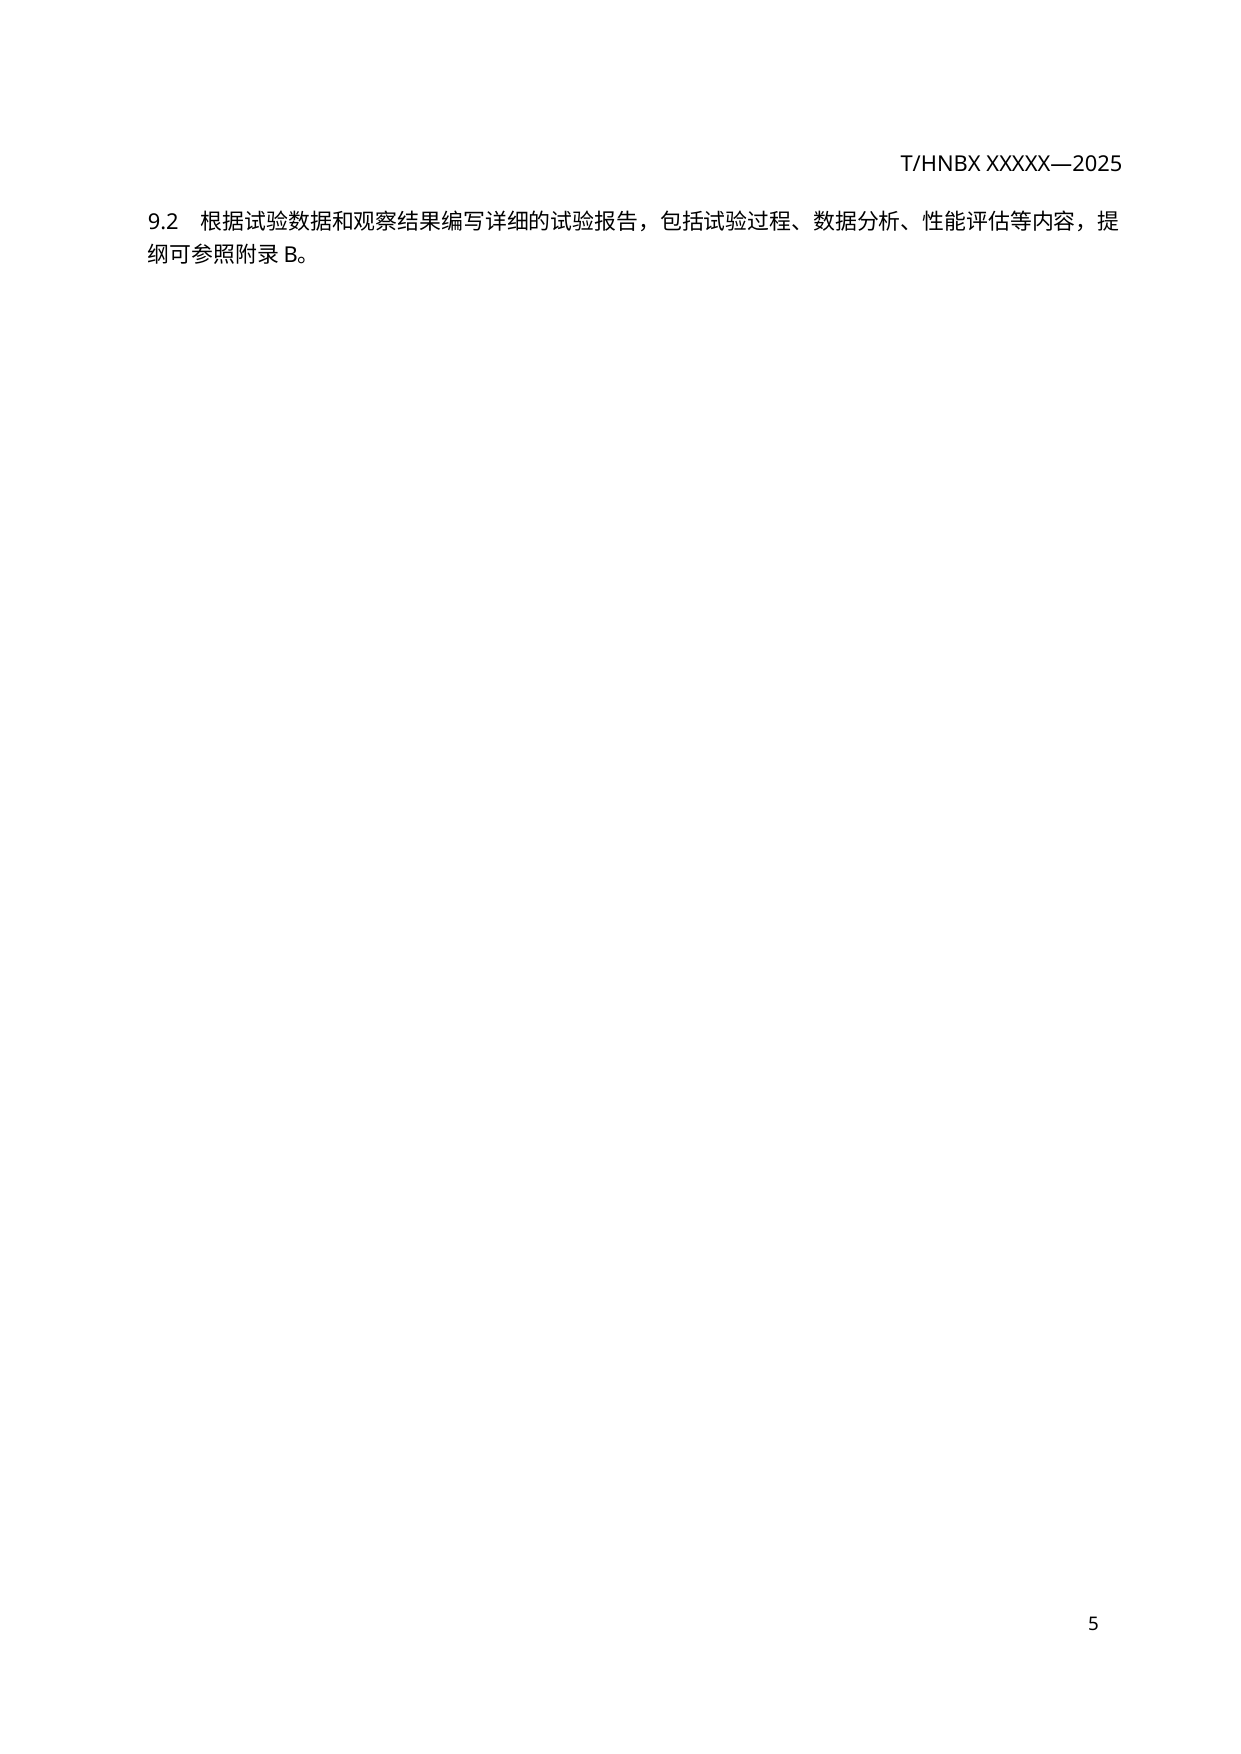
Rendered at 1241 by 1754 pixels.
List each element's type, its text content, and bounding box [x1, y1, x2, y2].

text 根据试验数据和观察结果编写详细的试验报告，包括试验过程、数据分析、性能评估等内容，提纲可参照附录B。 [148, 204, 1122, 269]
